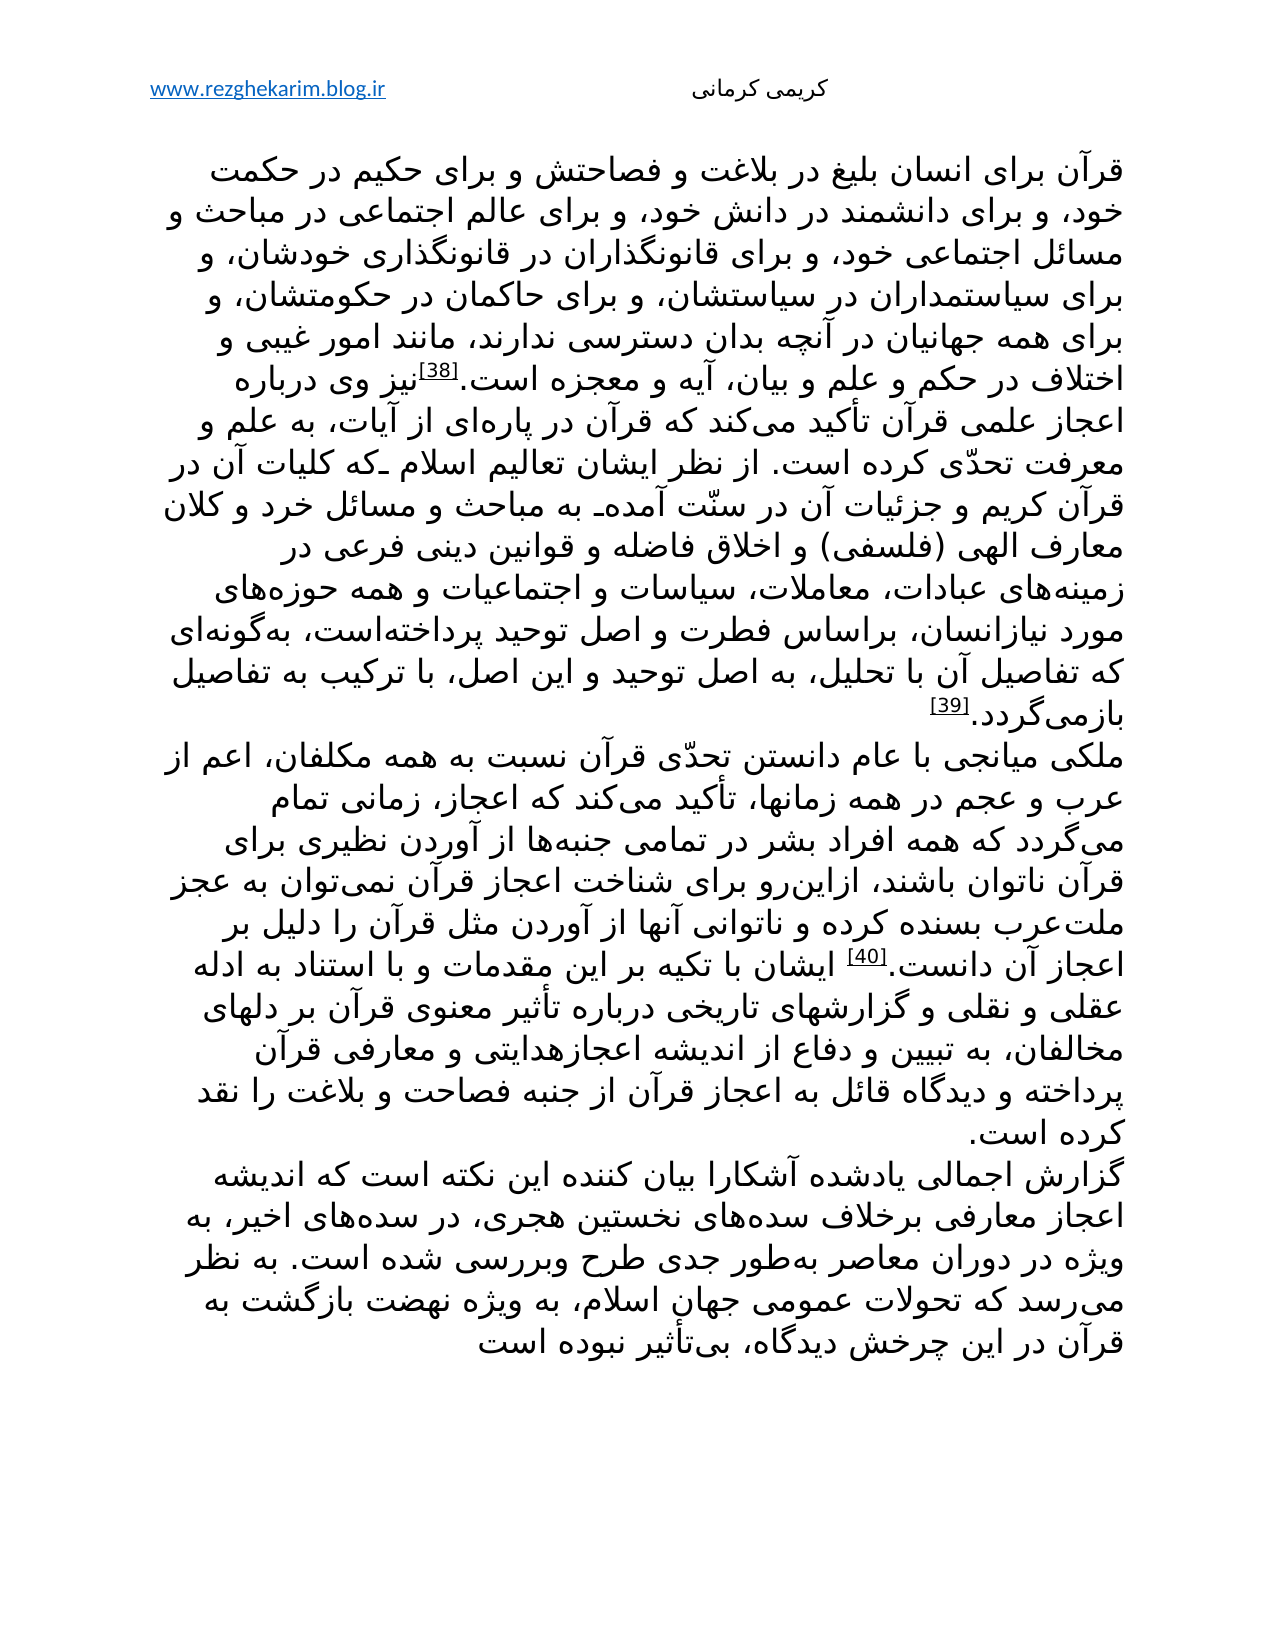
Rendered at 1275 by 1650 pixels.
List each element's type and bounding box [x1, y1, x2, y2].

text [150, 150, 1125, 1361]
